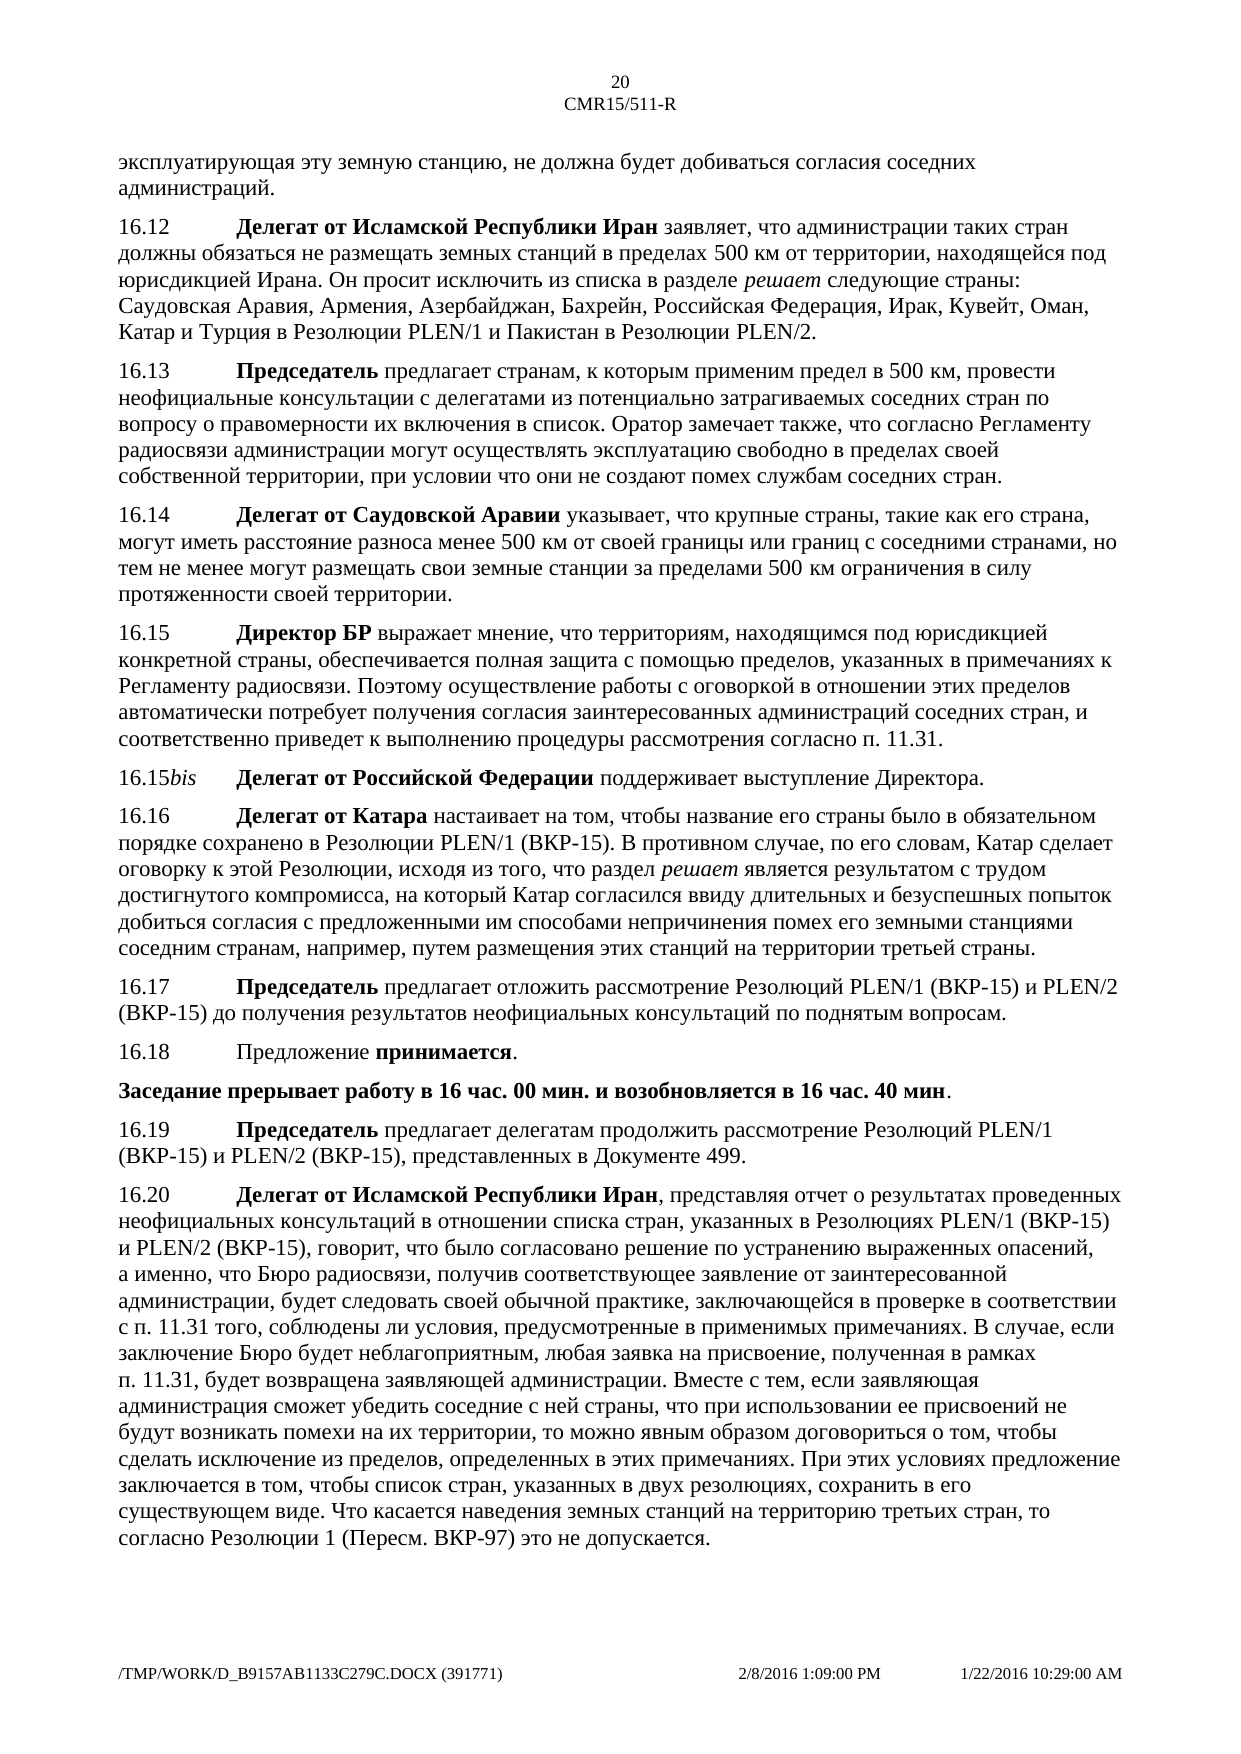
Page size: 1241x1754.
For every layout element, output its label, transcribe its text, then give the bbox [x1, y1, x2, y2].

text 16.20 Делегат от Исламской Республики Иран, представляя отчет о результатах проведенных неофициальных консультаций в отношении списка стран, указанных в Резолюциях PLEN/1 (ВКР-15) и PLEN/2 (ВКР-15), говорит, что было согласовано решение по устранению выраженных опасений, а именно, что Бюро радиосвязи, получив соответствующее заявление от заинтересованной администрации, будет следовать своей обычной практике, заключающейся в проверке в соответствии с п. 11.31 того, соблюдены ли условия, предусмотренные в применимых примечаниях. В случае, если заключение Бюро будет неблагоприятным, любая заявка на присвоение, полученная в рамках п. 11.31, будет возвращена заявляющей администрации. Вместе с тем, если заявляющая администрация сможет убедить соседние с ней страны, что при использовании ее присвоений не будут возникать помехи на их территории, то можно явным образом договориться о том, чтобы сделать исключение из пределов, определенных в этих примечаниях. При этих условиях предложение заключается в том, чтобы список стран, указанных в двух резолюциях, сохранить в его существующем виде. Что касается наведения земных станций на территорию третьих стран, то согласно Резолюции 1 (Пересм. ВКР-97) это не допускается. [118, 1181, 1122, 1550]
text 16.14 Делегат от Саудовской Аравии указывает, что крупные страны, такие как его страна, могут иметь расстояние разноса менее 500 км от своей границы или границ с соседними странами, но тем не менее могут размещать свои земные станции за пределами 500 км ограничения в силу протяженности своей территории. [118, 501, 1122, 607]
text 16.19 Председатель предлагает делегатам продолжить рассмотрение Резолюций PLEN/1 (ВКР-15) и PLEN/2 (ВКР-15), представленных в Документе 499. [118, 1116, 1122, 1169]
text 16.13 Председатель предлагает странам, к которым применим предел в 500 км, провести неофициальные консультации с делегатами из потенциально затрагиваемых соседних стран по вопросу о правомерности их включения в список. Оратор замечает также, что согласно Регламенту радиосвязи администрации могут осуществлять эксплуатацию свободно в пределах своей собственной территории, при условии что они не создают помех службам соседних стран. [118, 357, 1122, 489]
text Заседание прерывает работу в 16 час. 00 мин. и возобновляется в 16 час. 40 мин. [118, 1077, 1122, 1103]
text 16.17 Председатель предлагает отложить рассмотрение Резолюций PLEN/1 (ВКР-15) и PLEN/2 (ВКР-15) до получения результатов неофициальных консультаций по поднятым вопросам. [118, 973, 1122, 1026]
text 16.15 Директор БР выражает мнение, что территориям, находящимся под юрисдикцией конкретной страны, обеспечивается полная защита с помощью пределов, указанных в примечаниях к Регламенту радиосвязи. Поэтому осуществление работы с оговоркой в отношении этих пределов автоматически потребует получения согласия заинтересованных администраций соседних стран, и соответственно приведет к выполнению процедуры рассмотрения согласно п. 11.31. [118, 619, 1122, 751]
text 16.15bis Делегат от Российской Федерации поддерживает выступление Директора. [118, 764, 1122, 790]
text 16.12 Делегат от Исламской Республики Иран заявляет, что администрации таких стран должны обязаться не размещать земных станций в пределах 500 км от территории, находящейся под юрисдикцией Ирана. Он просит исключить из списка в разделе решает следующие страны: Саудовская Аравия, Армения, Азербайджан, Бахрейн, Российская Федерация, Ирак, Кувейт, Оман, Катар и Турция в Резолюции PLEN/1 и Пакистан в Резолюции PLEN/2. [118, 213, 1122, 345]
text 16.16 Делегат от Катара настаивает на том, чтобы название его страны было в обязательном порядке сохранено в Резолюции PLEN/1 (ВКР-15). В противном случае, по его словам, Катар сделает оговорку к этой Резолюции, исходя из того, что раздел решает является результатом с трудом достигнутого компромисса, на который Катар согласился ввиду длительных и безуспешных попыток добиться согласия с предложенными им способами непричинения помех его земными станциями соседним странам, например, путем размещения этих станций на территории третьей страны. [118, 802, 1122, 961]
text 16.18 Предложение принимается. [118, 1038, 1122, 1065]
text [118, 148, 1122, 200]
